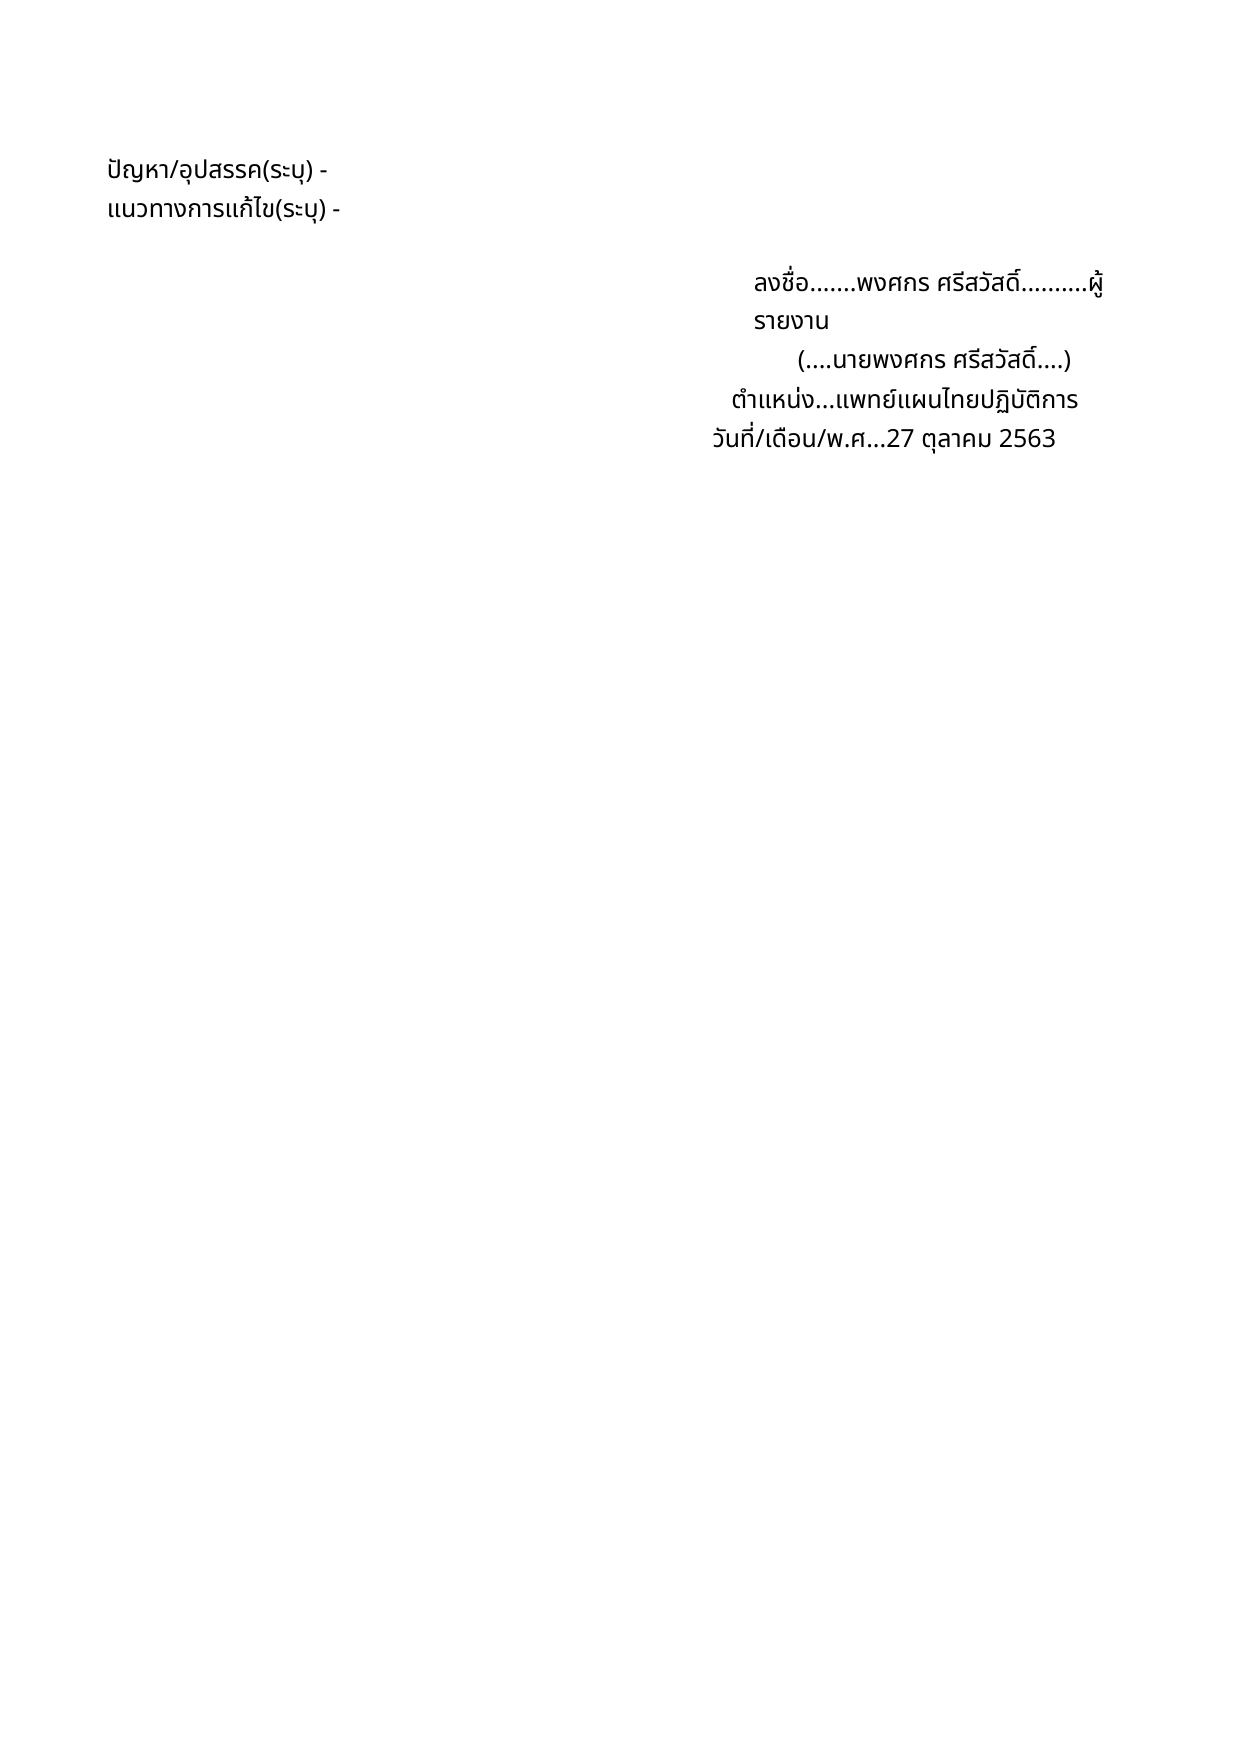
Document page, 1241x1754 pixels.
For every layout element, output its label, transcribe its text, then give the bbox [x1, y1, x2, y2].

text (....นายพงศกร ศรีสวัสดิ์....) [798, 342, 1163, 380]
text แนวทางการแก้ไข(ระบุ) - [77, 190, 1163, 228]
text ตำแหน่ง...แพทย์แผนไทยปฏิบัติการ [731, 381, 1163, 419]
text ลงชื่อ.......พงศกร ศรีสวัสดิ์..........ผู้รายงาน [753, 265, 1163, 341]
text วันที่/เดือน/พ.ศ...27 ตุลาคม 2563 [712, 421, 1163, 459]
list ปัญหา/อุปสรรค(ระบุ) - [107, 152, 1163, 190]
